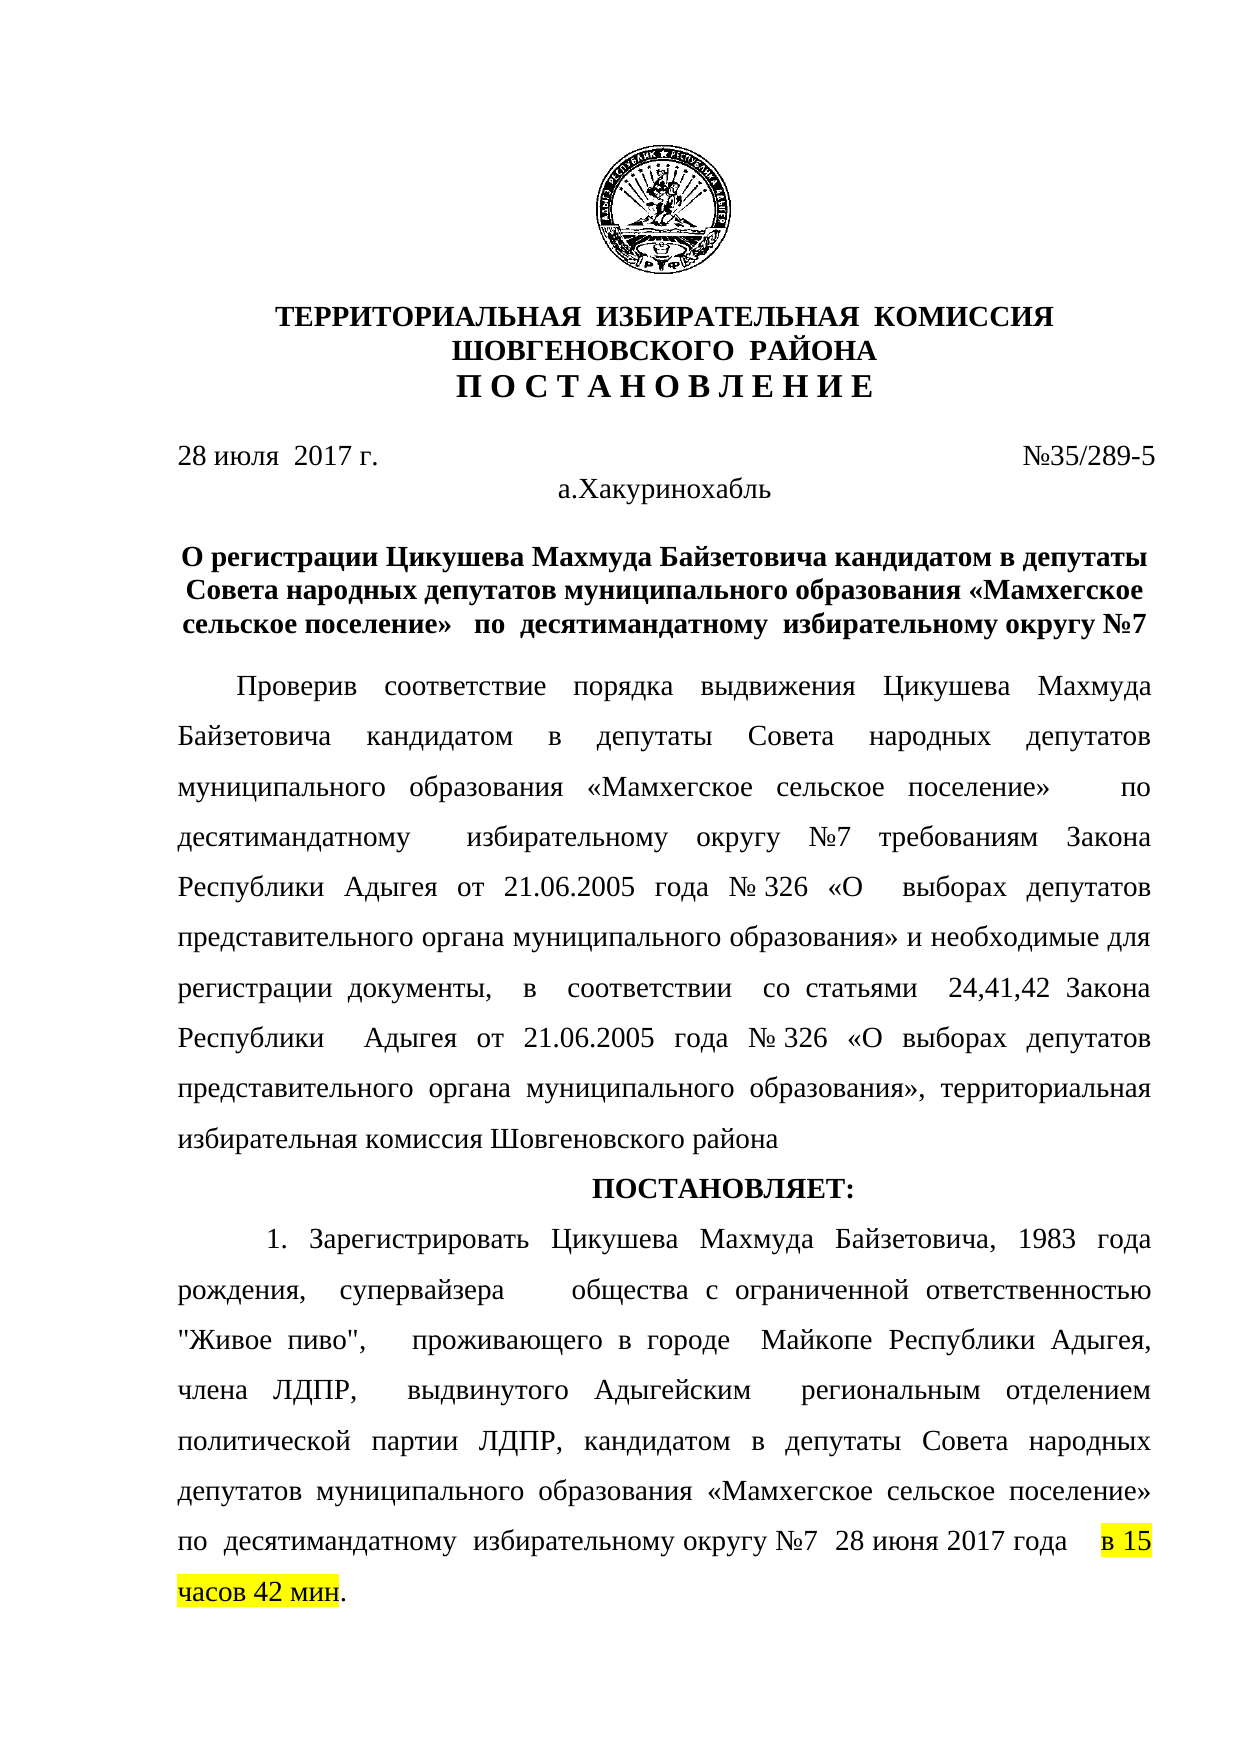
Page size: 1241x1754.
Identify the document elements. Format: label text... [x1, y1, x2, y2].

text ШОВГЕНОВСКОГО РАЙОНА [177, 333, 1152, 366]
text 1. Зарегистрировать Цикушева Махмуда Байзетовича, 1983 года рождения, супервайзера общества с ограниченной ответственностью "Живое пиво", проживающего в городе Майкопе Республики Адыгея, члена ЛДПР, выдвинутого Адыгейским региональным отделением политической партии ЛДПР, кандидатом в депутаты Совета народных депутатов муниципального образования «Мамхегское сельское поселение» по десятимандатному избирательному округу №7 28 июня 2017 года в 15 часов 42 мин. [177, 1221, 1152, 1607]
text ТЕРРИТОРИАЛЬНАЯ ИЗБИРАТЕЛЬНАЯ КОМИССИЯ [177, 299, 1152, 333]
table_header 28 июля 2017 г. [166, 438, 886, 472]
picture [595, 142, 734, 275]
text Проверив соответствие порядка выдвижения Цикушева Махмуда Байзетовича кандидатом в депутаты Совета народных депутатов муниципального образования «Мамхегское сельское поселение» по десятимандатному избирательному округу №7 требованиям Закона Республики Адыгея от 21.06.2005 года № 326 «О выборах депутатов представительного органа муниципального образования» и необходимые для регистрации документы, в соответствии со статьями 24,41,42 Закона Республики Адыгея от 21.06.2005 года № 326 «О выборах депутатов представительного органа муниципального образования», территориальная избирательная комиссия Шовгеновского района [177, 668, 1152, 1154]
text О регистрации Цикушева Махмуда Байзетовича кандидатом в депутаты Совета народных депутатов муниципального образования «Мамхегское сельское поселение» по десятимандатному избирательному округу №7 [177, 539, 1152, 668]
text ПОСТАНОВЛЯЕТ: [177, 1171, 1152, 1205]
table_header №35/289-5 [886, 438, 1167, 472]
text П О С Т А Н О В Л Е Н И Е [177, 366, 1152, 404]
text а.Хакуринохабль [177, 472, 1152, 505]
